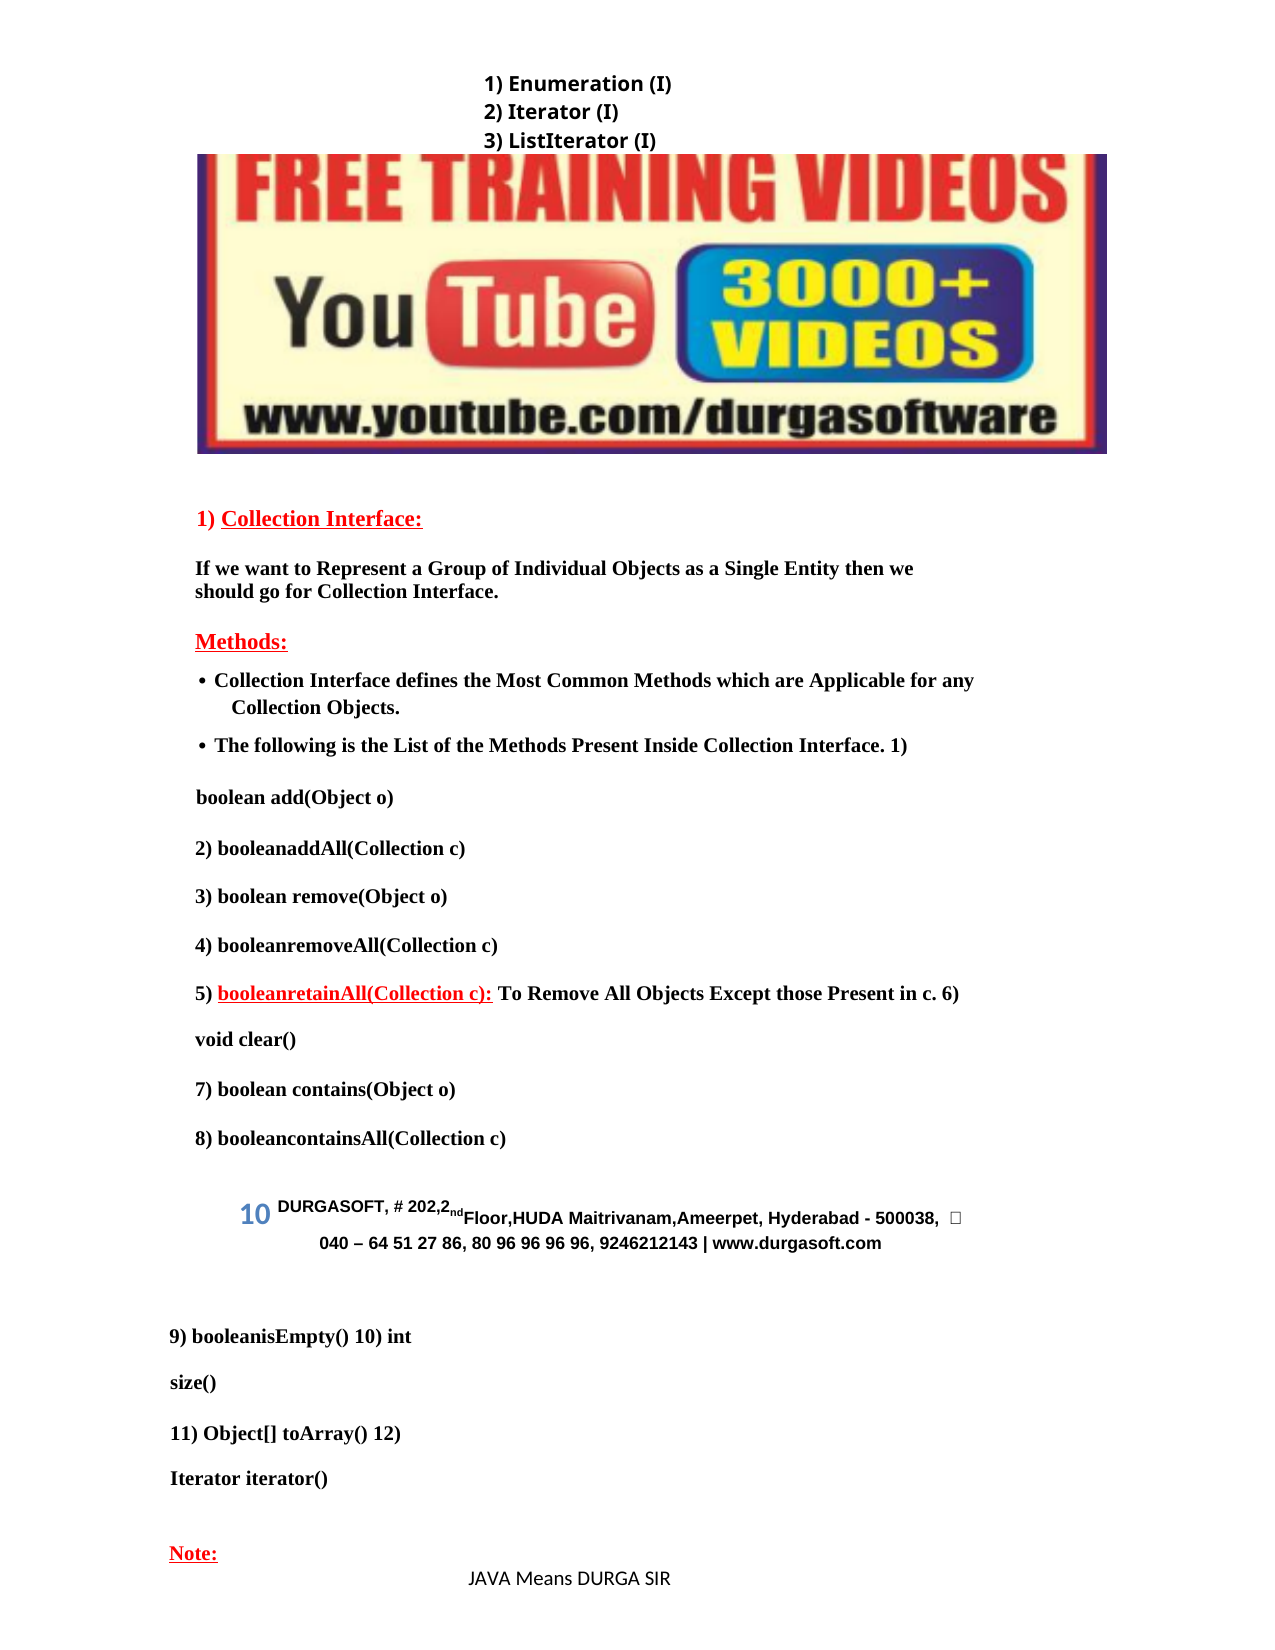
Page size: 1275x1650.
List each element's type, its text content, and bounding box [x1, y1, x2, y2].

text 10 DURGASOFT, # 202,2ndFloor,HUDA Maitrivanam,Ameerpet, Hyderabad - 500038,  040 – 64 51 27 86, 80 96 96 96 96, 9246212143 | www.durgasoft.com [238, 1194, 963, 1253]
text 1) Enumeration (I) [484, 69, 1177, 97]
text 3) ListIterator (I) [484, 126, 1177, 154]
text 8) booleancontainsAll(Collection c) [195, 1126, 1177, 1150]
text 7) boolean contains(Object o) [195, 1077, 1177, 1101]
text Methods: [195, 628, 1177, 654]
text ∙ The following is the List of the Methods Present Inside Collection Interface. 1) boolean add(Object o) [196, 721, 924, 809]
text 2) Iterator (I) [483, 97, 1177, 126]
text 4) booleanremoveAll(Collection c) [195, 932, 1177, 957]
text 11) Object[] toArray() 12) Iterator iterator() [170, 1421, 434, 1490]
text ∙ Collection Interface defines the Most Common Methods which are Applicable for any Collection Objects. [196, 655, 1022, 719]
text If we want to Represent a Group of Individual Objects as a Single Entity then we should go for Collection Interface. [195, 557, 943, 603]
text 9) booleanisEmpty() 10) int size() [169, 1324, 427, 1394]
text 5) booleanretainAll(Collection c): To Remove All Objects Except those Present in c. 6) void clear() [195, 981, 973, 1051]
text 2) booleanaddAll(Collection c) [195, 836, 1177, 860]
text JAVA Means DURGA SIR [169, 1565, 671, 1591]
picture [197, 154, 1107, 454]
text Note: [169, 1541, 673, 1565]
text 1) Collection Interface: [196, 228, 1107, 531]
text 3) boolean remove(Object o) [195, 884, 1177, 908]
